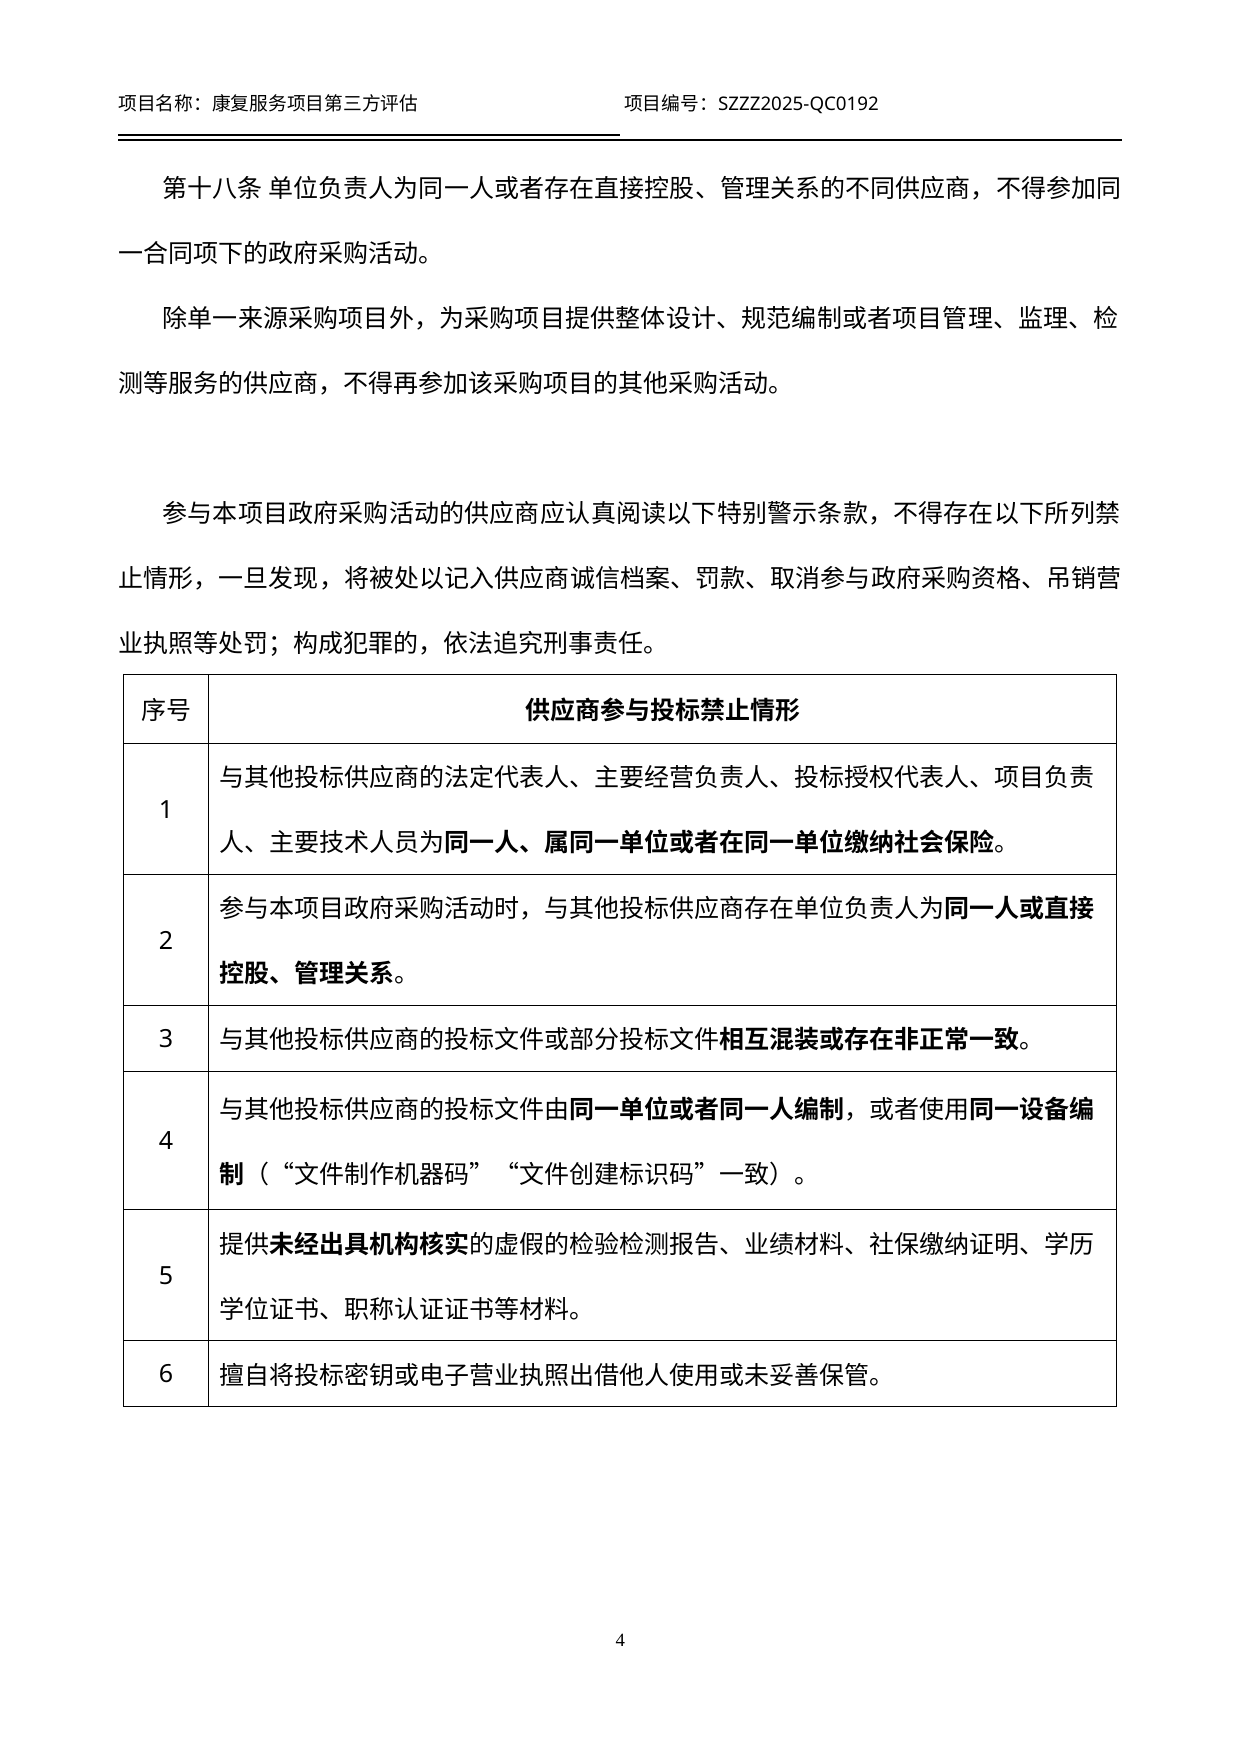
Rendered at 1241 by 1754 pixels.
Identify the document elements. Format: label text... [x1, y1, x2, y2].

table_cell 与其他投标供应商的投标文件由同一单位或者同一人编制，或者使用同一设备编制（“文件制作机器码”“文件创建标识码”一致）。 [209, 1072, 1116, 1209]
text 第十八条 单位负责人为同一人或者存在直接控股、管理关系的不同供应商，不得参加同一合同项下的政府采购活动。 [118, 154, 1122, 284]
table_cell 参与本项目政府采购活动时，与其他投标供应商存在单位负责人为同一人或直接控股、管理关系。 [209, 875, 1116, 1004]
text 参与本项目政府采购活动的供应商应认真阅读以下特别警示条款，不得存在以下所列禁止情形，一旦发现，将被处以记入供应商诚信档案、罚款、取消参与政府采购资格、吊销营业执照等处罚；构成犯罪的，依法追究刑事责任。 [118, 479, 1122, 674]
table_cell 与其他投标供应商的法定代表人、主要经营负责人、投标授权代表人、项目负责人、主要技术人员为同一人、属同一单位或者在同一单位缴纳社会保险。 [209, 744, 1116, 873]
table_cell 提供未经出具机构核实的虚假的检验检测报告、业绩材料、社保缴纳证明、学历学位证书、职称认证证书等材料。 [209, 1210, 1116, 1340]
table_cell 2 [124, 875, 208, 1004]
text 除单一来源采购项目外，为采购项目提供整体设计、规范编制或者项目管理、监理、检测等服务的供应商，不得再参加该采购项目的其他采购活动。 [118, 284, 1122, 414]
table_cell 4 [124, 1072, 208, 1209]
table_cell 5 [124, 1210, 208, 1340]
table_cell 1 [124, 744, 208, 873]
table_cell 6 [124, 1341, 208, 1406]
table_cell 3 [124, 1006, 208, 1071]
table_header 供应商参与投标禁止情形 [209, 675, 1116, 742]
table_header 序号 [124, 675, 208, 742]
table_cell 与其他投标供应商的投标文件或部分投标文件相互混装或存在非正常一致。 [209, 1006, 1116, 1071]
table_cell 擅自将投标密钥或电子营业执照出借他人使用或未妥善保管。 [209, 1341, 1116, 1406]
